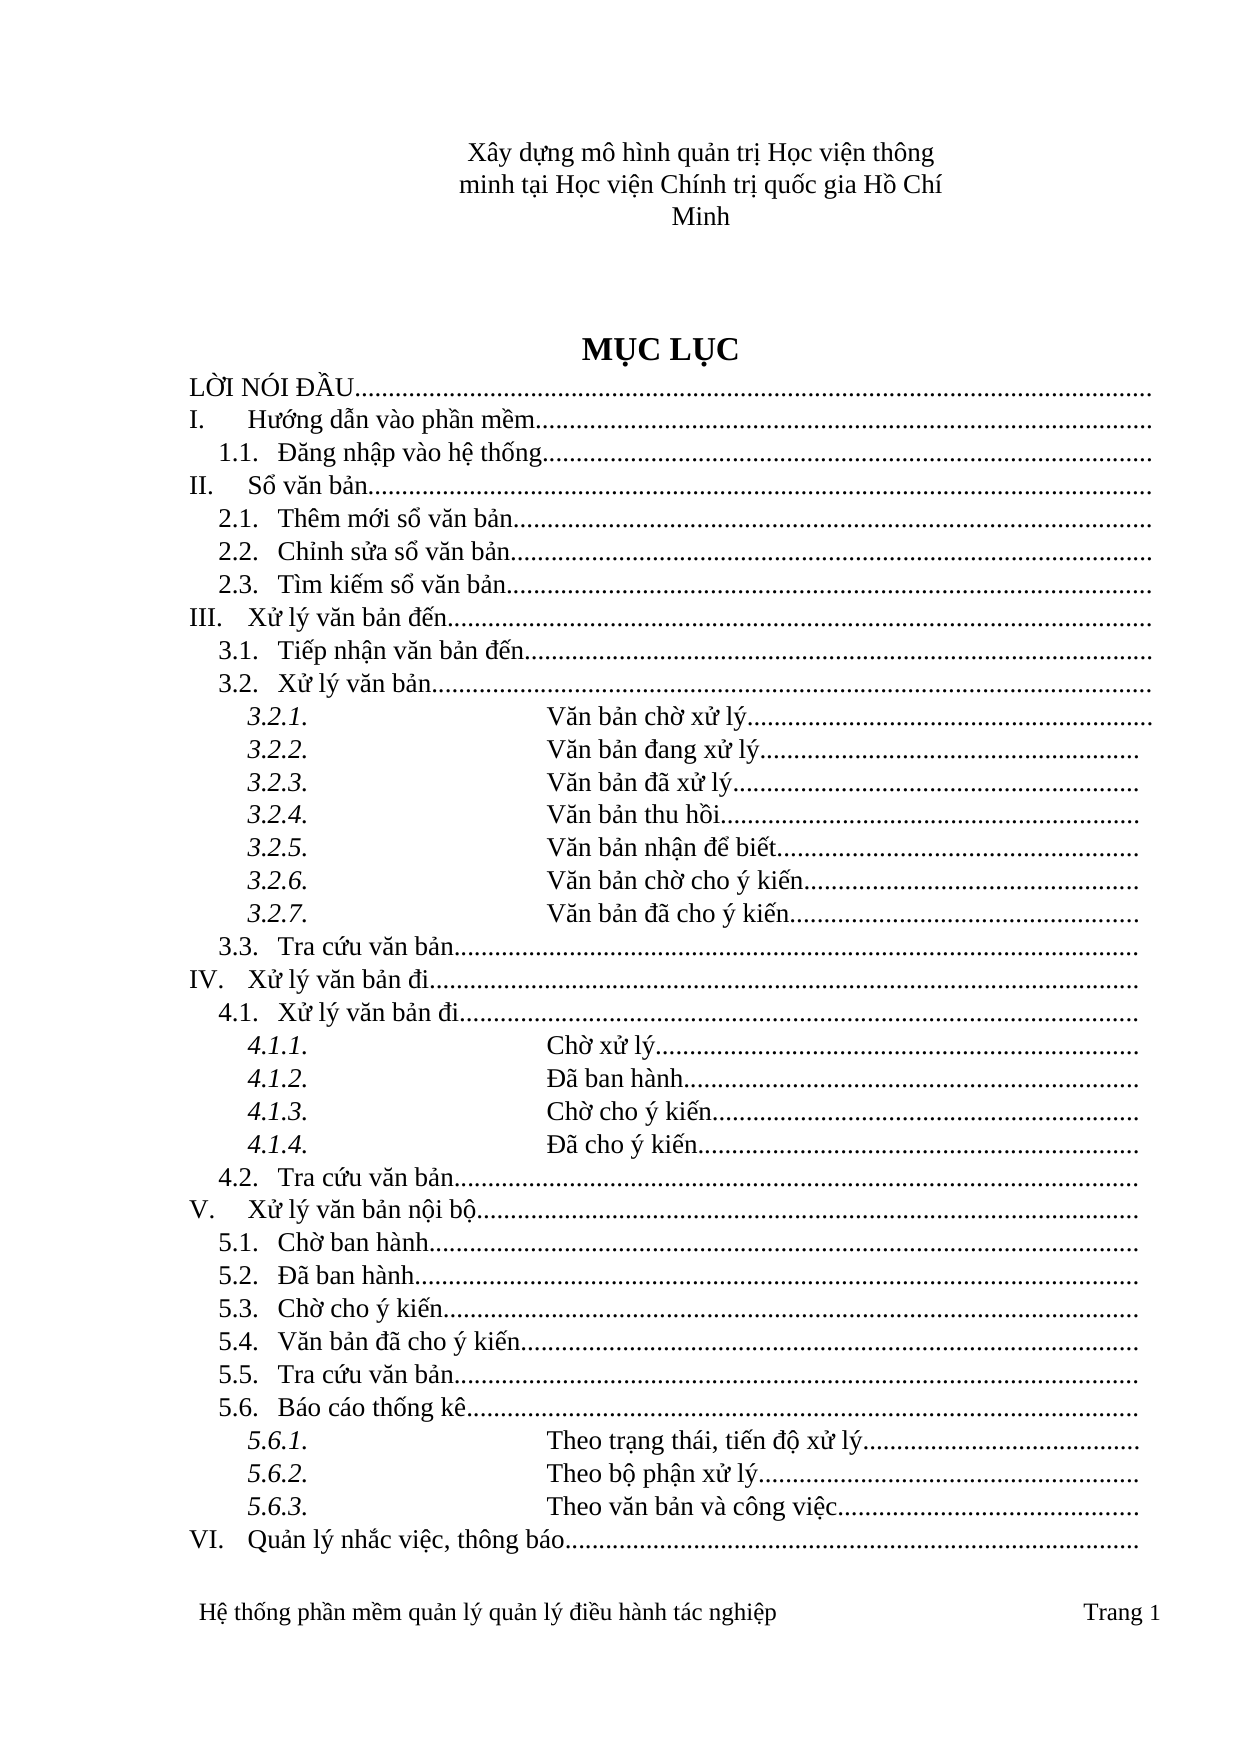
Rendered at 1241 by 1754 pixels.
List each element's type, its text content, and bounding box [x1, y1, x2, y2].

text MỤC LỤC [187, 329, 1134, 368]
